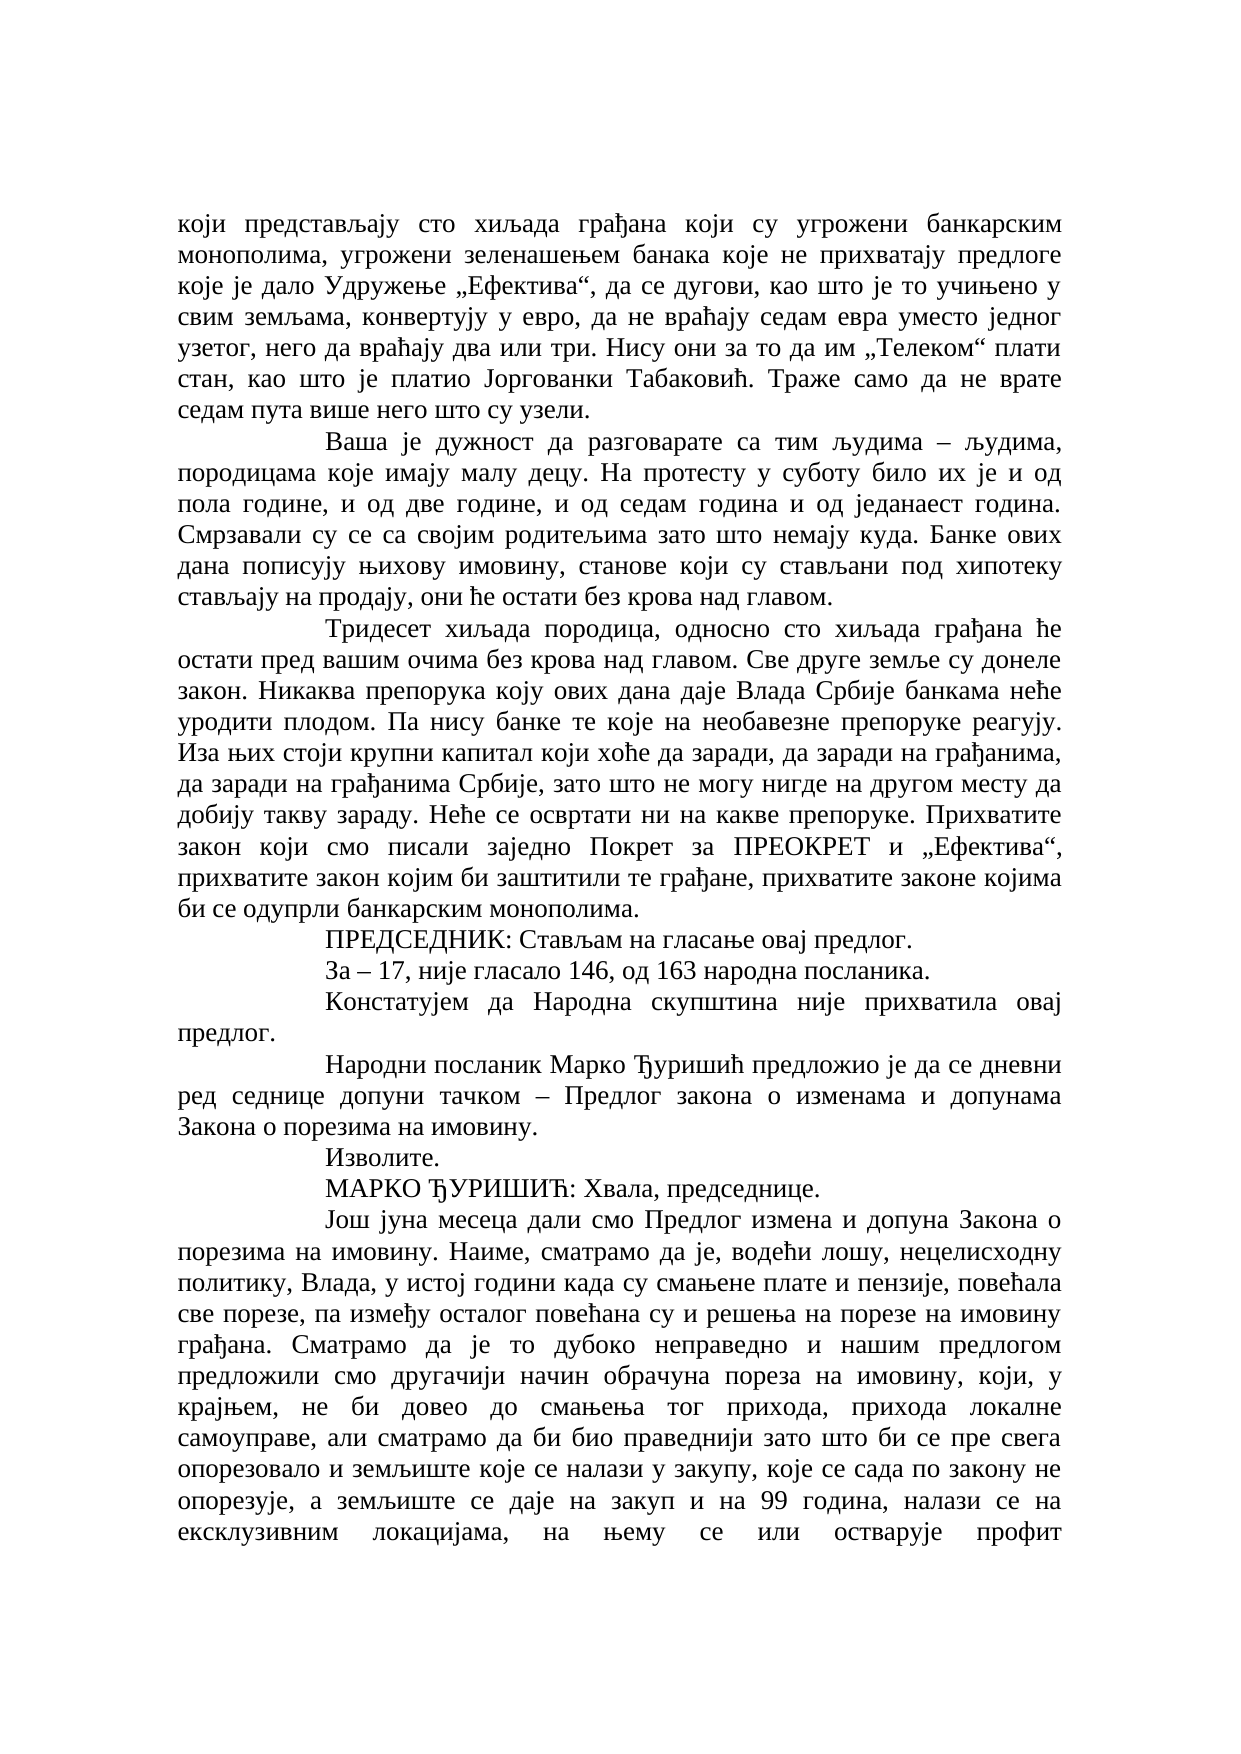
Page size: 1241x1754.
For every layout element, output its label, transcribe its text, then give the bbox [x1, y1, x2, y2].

text Тридесет хиљада породица, односно сто хиљада грађана ће остати пред вашим очима без крова над главом. Све друге земље су донеле закон. Никаква препорука коју ових дана даје Влада Србије банкама неће уродити плодом. Па нису банке те које на необавезне препоруке реагују. Иза њих стоји крупни капитал који хоће да заради, да заради на грађанима, да заради на грађанима Србије, зато што не могу нигде на другом месту да добију такву зараду. Неће се освртати ни на какве препоруке. Прихватите закон који смо писали заједно Покрет за преокрет и „Ефектива“, прихватите закон којим би заштитили те грађане, прихватите законе којима би се одупрли банкарским монополима. [177, 612, 1063, 923]
text ПРЕДСЕДНИК: Стављам на гласање овај предлог. [177, 923, 1063, 954]
text Констатујем да Народна скупштина није прихватила овај предлог. [177, 985, 1063, 1048]
text МАРКО ЂУРИШИЋ: Хвала, председнице. [177, 1172, 1063, 1203]
text За – 17, није гласало 146, од 163 народна посланика. [177, 954, 1063, 985]
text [177, 207, 1063, 425]
text Изволите. [177, 1141, 1063, 1172]
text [177, 1203, 1063, 1546]
text Ваша је дужност да разговарате са тим људима – људима, породицама које имају малу децу. На протесту у суботу било их је и од пола године, и од две године, и од седам година и од једанаест година. Смрзавали су се са својим родитељима зато што немају куда. Банке ових дана пописују њихову имовину, станове који су стављани под хипотеку стављају на продају, они ће остати без крова над главом. [177, 425, 1063, 612]
text Народни посланик Марко Ђуришић предложио је да се дневни ред седнице допуни тачком – Предлог закона о изменама и допунама Закона о порезима на имовину. [177, 1048, 1063, 1141]
